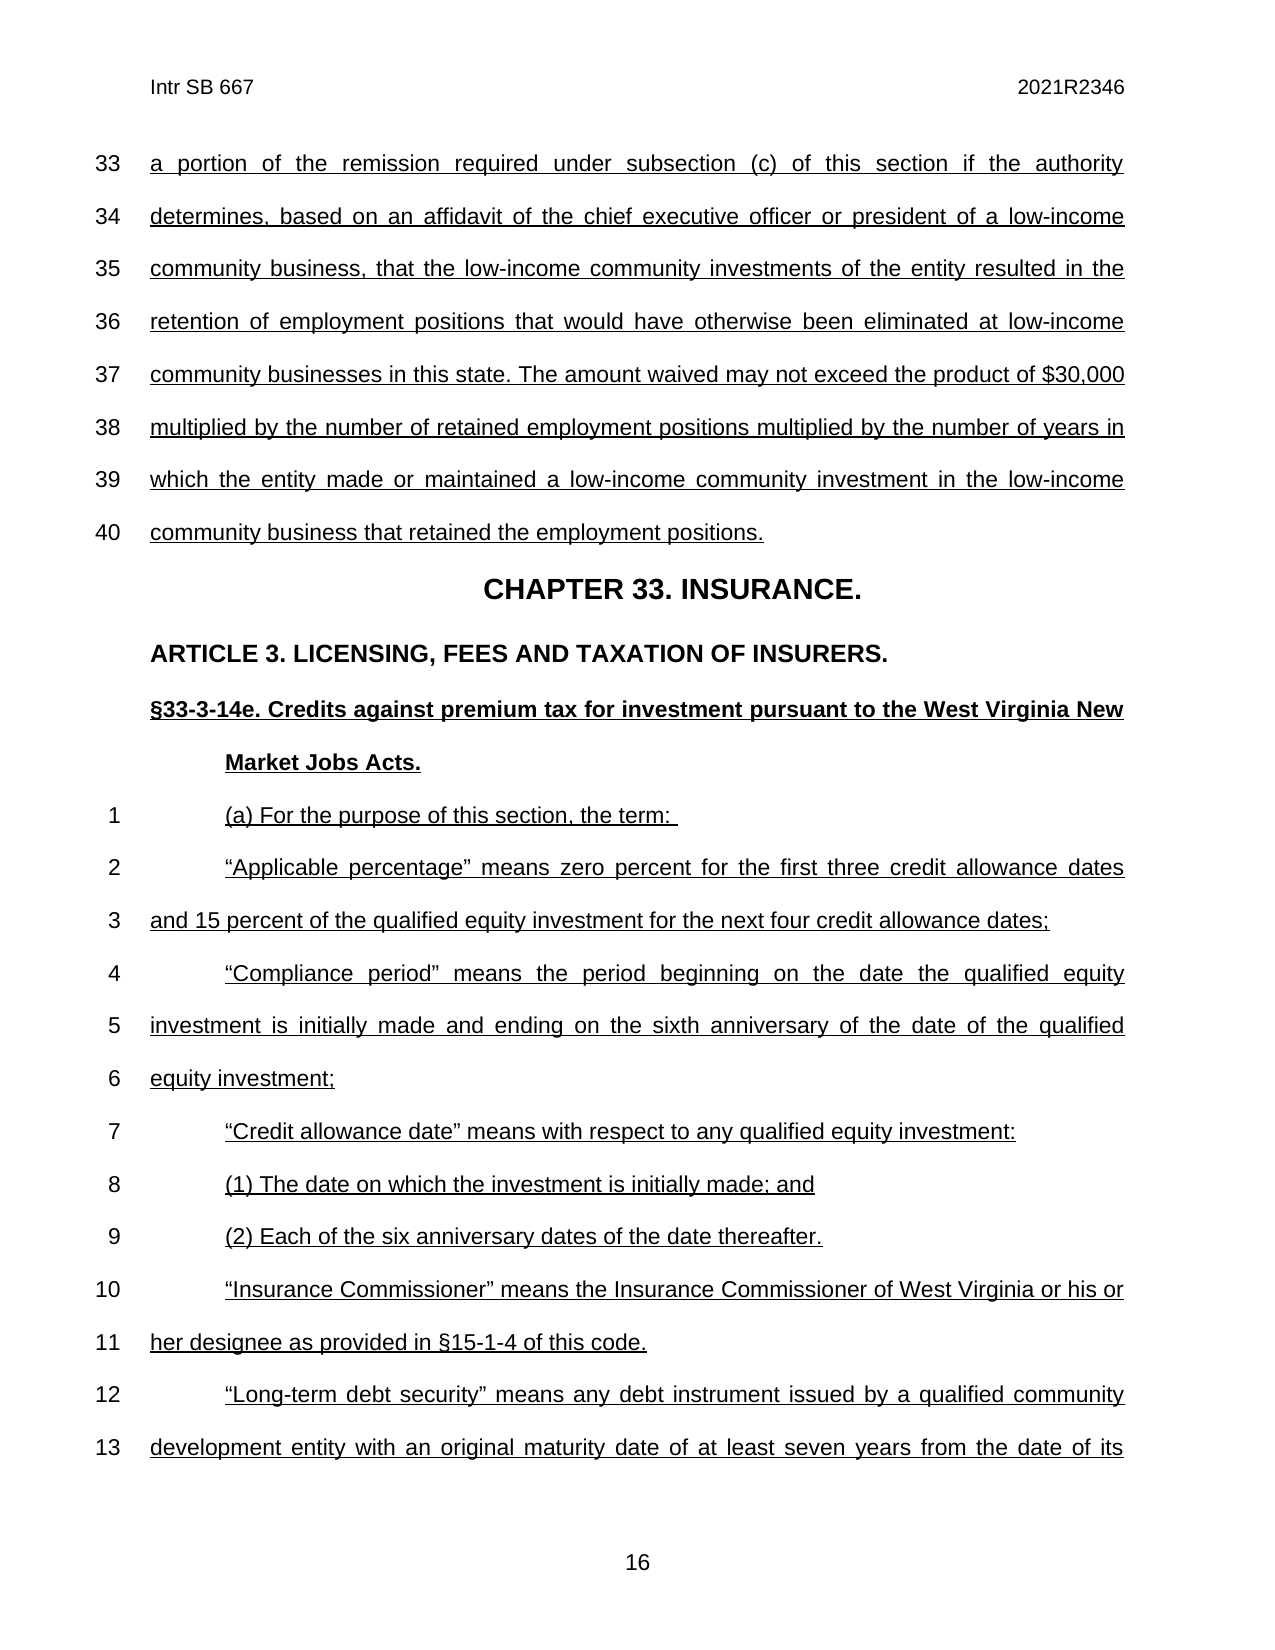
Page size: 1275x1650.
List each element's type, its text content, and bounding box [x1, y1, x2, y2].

subtitle ARTICLE 3. LICENSING, FEES AND TAXATION OF INSURERS. [150, 639, 1125, 667]
subtitle §33-3-14e. Credits against premium tax for investment pursuant to the West Virginia New Market Jobs Acts. [150, 696, 1125, 775]
subtitle CHAPTER 33. INSURANCE. [150, 572, 1125, 605]
text “Applicable percentage” means zero percent for the first three credit allowance dates and 15 percent of the qualified equity investment for the next four credit allowance dates; [150, 854, 1125, 933]
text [150, 1381, 1125, 1461]
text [150, 150, 1125, 225]
text (a) For the purpose of this section, the term: [150, 802, 1125, 828]
text “Compliance period” means the period beginning on the date the qualified equity investment is initially made and ending on the sixth anniversary of the date of the qualified equity investment; [150, 960, 1125, 1035]
text “Compliance period” means the period beginning on the date the qualified equity investment is initially made and ending on the sixth anniversary of the date of the qualified equity investment; [150, 1036, 1125, 1092]
text “Insurance Commissioner” means the Insurance Commissioner of West Virginia or his or her designee as provided in §15-1-4 of this code. [150, 1276, 1125, 1355]
text (2) Each of the six anniversary dates of the date thereafter. [150, 1223, 1125, 1250]
text (1) The date on which the investment is initially made; and [150, 1171, 1125, 1197]
text “Credit allowance date” means with respect to any qualified equity investment: [150, 1118, 1125, 1144]
